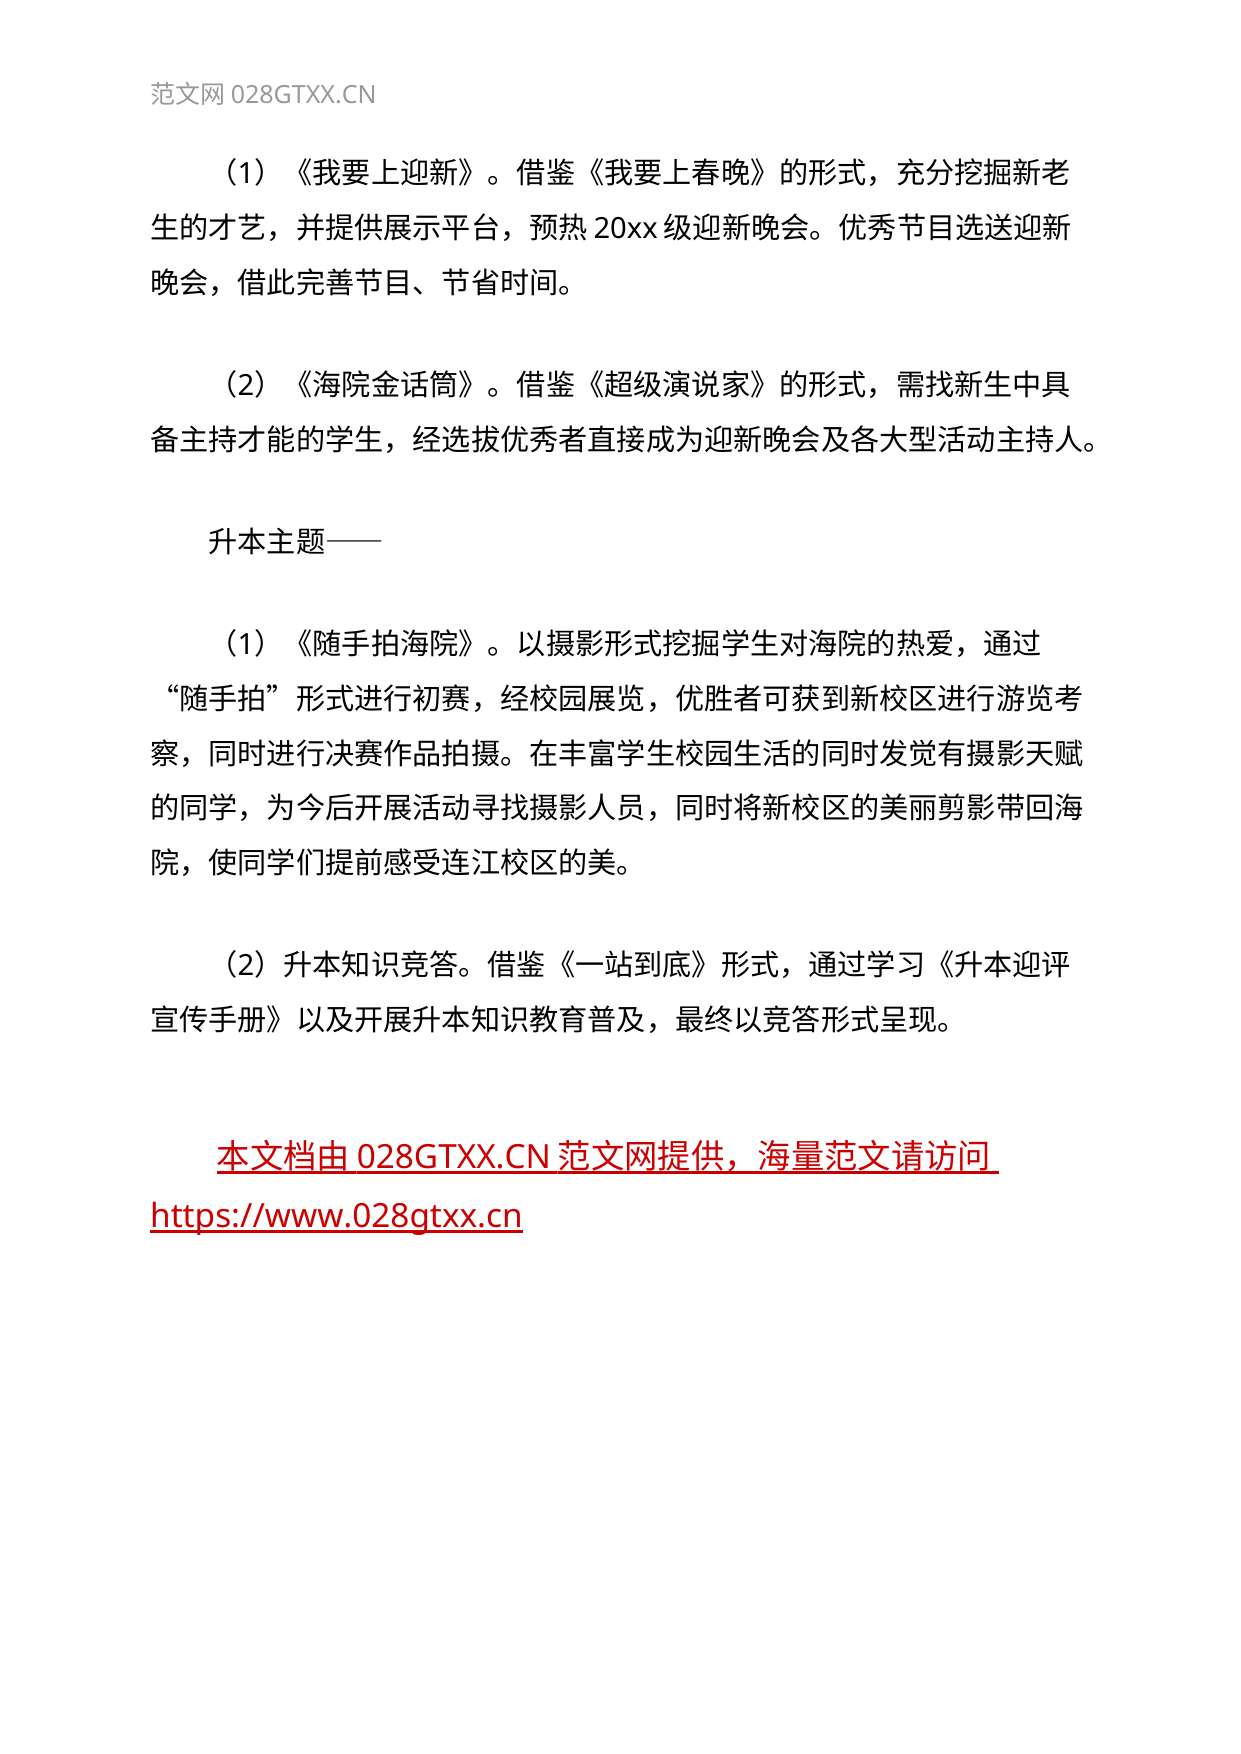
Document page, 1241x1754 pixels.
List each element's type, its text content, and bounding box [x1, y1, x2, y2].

text （2）《海院金话筒》。借鉴《超级演说家》的形式，需找新生中具备主持才能的学生，经选拔优秀者直接成为迎新晚会及各大型活动主持人。 [150, 362, 1090, 459]
text （2）升本知识竞答。借鉴《一站到底》形式，通过学习《升本迎评宣传手册》以及开展升本知识教育普及，最终以竞答形式呈现。 [150, 942, 1090, 1039]
text 本文档由028GTXX.CN范文网提供，海量范文请访问 https://www.028gtxx.cn [150, 1130, 1090, 1237]
text （1）《我要上迎新》。借鉴《我要上春晚》的形式，充分挖掘新老生的才艺，并提供展示平台，预热20xx级迎新晚会。优秀节目选送迎新晚会，借此完善节目、节省时间。 [150, 150, 1090, 302]
text 升本主题—— [150, 518, 1090, 561]
text （1）《随手拍海院》。以摄影形式挖掘学生对海院的热爱，通过“随手拍”形式进行初赛，经校园展览，优胜者可获到新校区进行游览考察，同时进行决赛作品拍摄。在丰富学生校园生活的同时发觉有摄影天赋的同学，为今后开展活动寻找摄影人员，同时将新校区的美丽剪影带回海院，使同学们提前感受连江校区的美。 [150, 620, 1090, 882]
